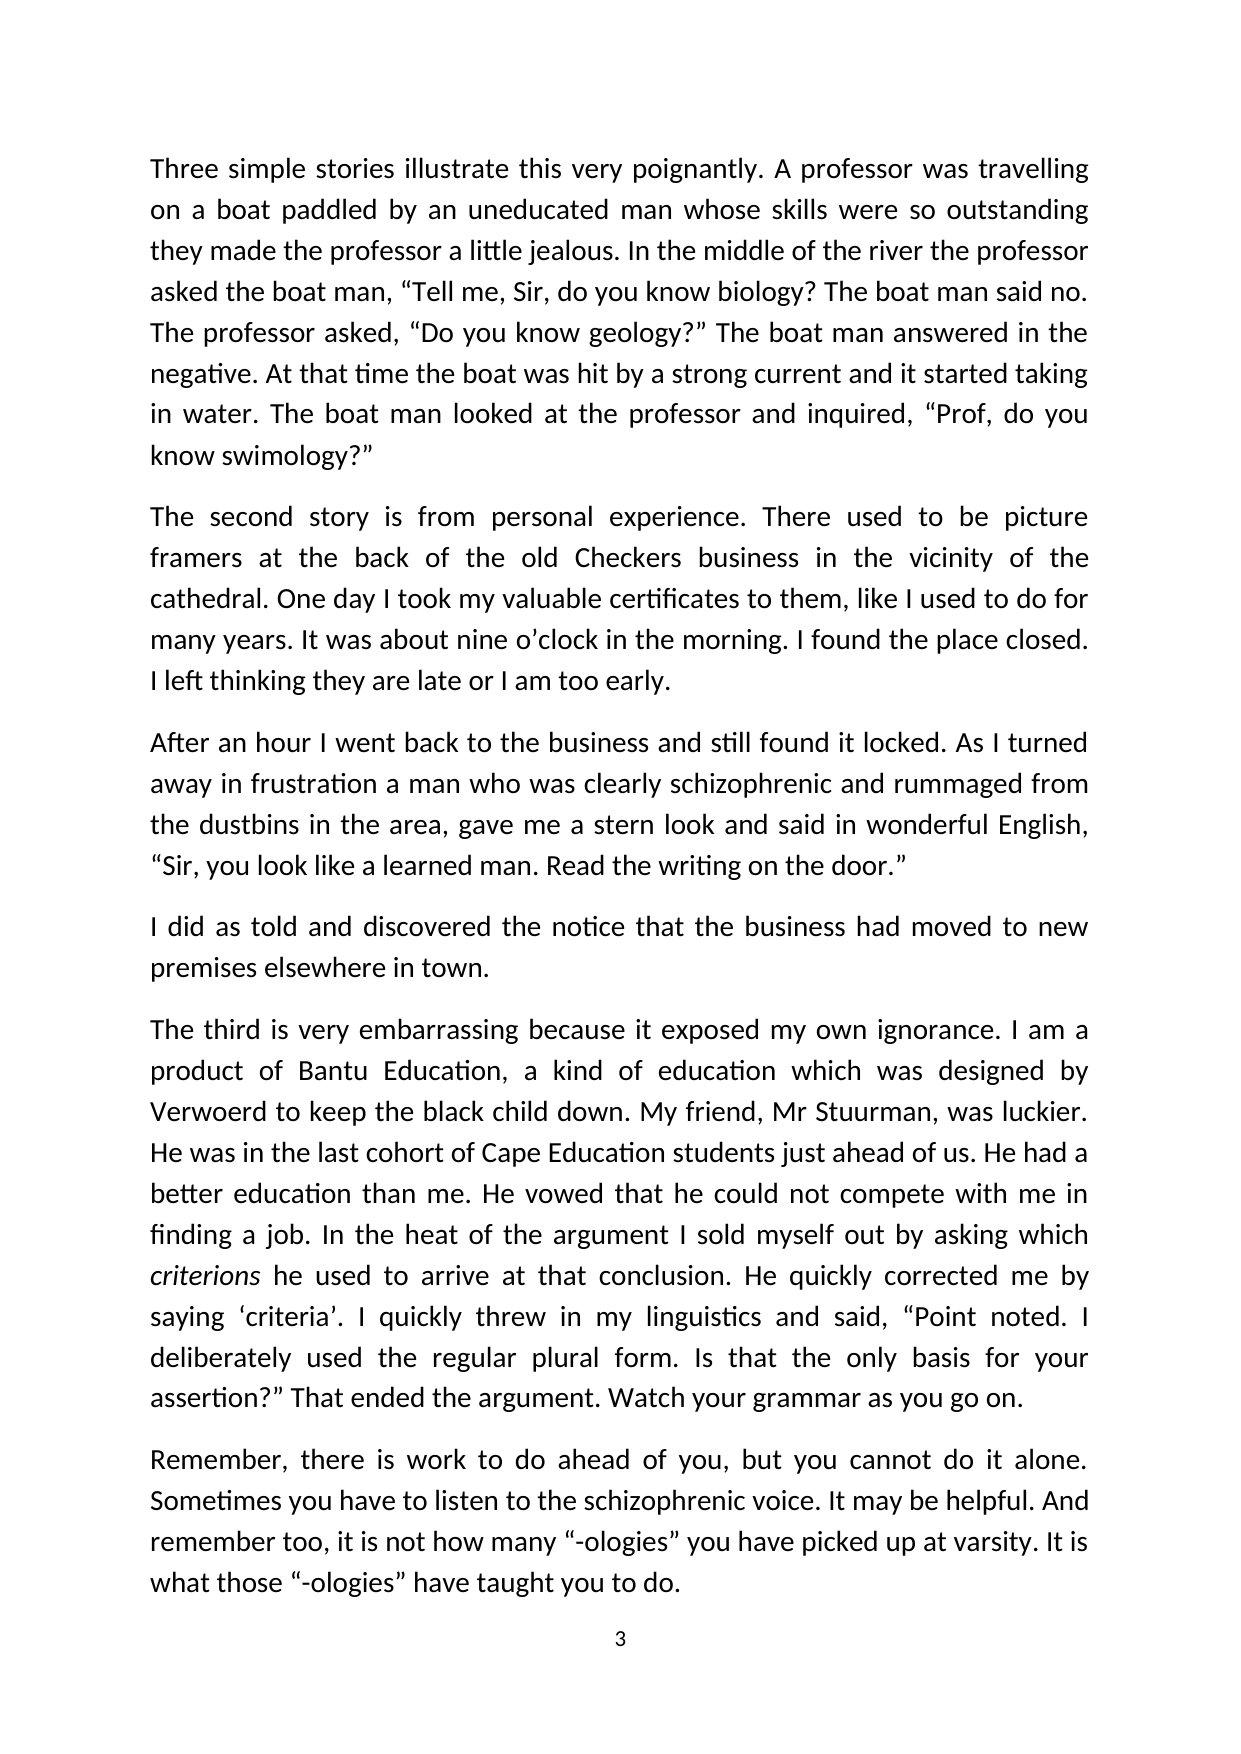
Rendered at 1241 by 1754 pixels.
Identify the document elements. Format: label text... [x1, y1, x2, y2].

text The third is very embarrassing because it exposed my own ignorance. I am a product of Bantu Education, a kind of education which was designed by Verwoerd to keep the black child down. My friend, Mr Stuurman, was luckier. He was in the last cohort of Cape Education students just ahead of us. He had a better education than me. He vowed that he could not compete with me in finding a job. In the heat of the argument I sold myself out by asking which criterions he used to arrive at that conclusion. He quickly corrected me by saying ‘criteria’. I quickly threw in my linguistics and said, “Point noted. I deliberately used the regular plural form. Is that the only basis for your assertion?” That ended the argument. Watch your grammar as you go on. [150, 1011, 1090, 1415]
text Remember, there is work to do ahead of you, but you cannot do it alone. Sometimes you have to listen to the schizophrenic voice. It may be helpful. And remember too, it is not how many “-ologies” you have picked up at varsity. It is what those “-ologies” have taught you to do. [150, 1441, 1090, 1600]
text Three simple stories illustrate this very poignantly. A professor was travelling on a boat paddled by an uneducated man whose skills were so outstanding they made the professor a little jealous. In the middle of the river the professor asked the boat man, “Tell me, Sir, do you know biology? The boat man said no. The professor asked, “Do you know geology?” The boat man answered in the negative. At that time the boat was hit by a strong current and it started taking in water. The boat man looked at the professor and inquired, “Prof, do you know swimology?” [150, 150, 1090, 472]
text The second story is from personal experience. There used to be picture framers at the back of the old Checkers business in the vicinity of the cathedral. One day I took my valuable certificates to them, like I used to do for many years. It was about nine o’clock in the morning. I found the place closed. I left thinking they are late or I am too early. [150, 498, 1090, 698]
text After an hour I went back to the business and still found it locked. As I turned away in frustration a man who was clearly schizophrenic and rummaged from the dustbins in the area, gave me a stern look and said in wonderful English, “Sir, you look like a learned man. Read the writing on the door.” [150, 724, 1090, 882]
text I did as told and discovered the notice that the business had moved to new premises elsewhere in town. [150, 908, 1090, 985]
